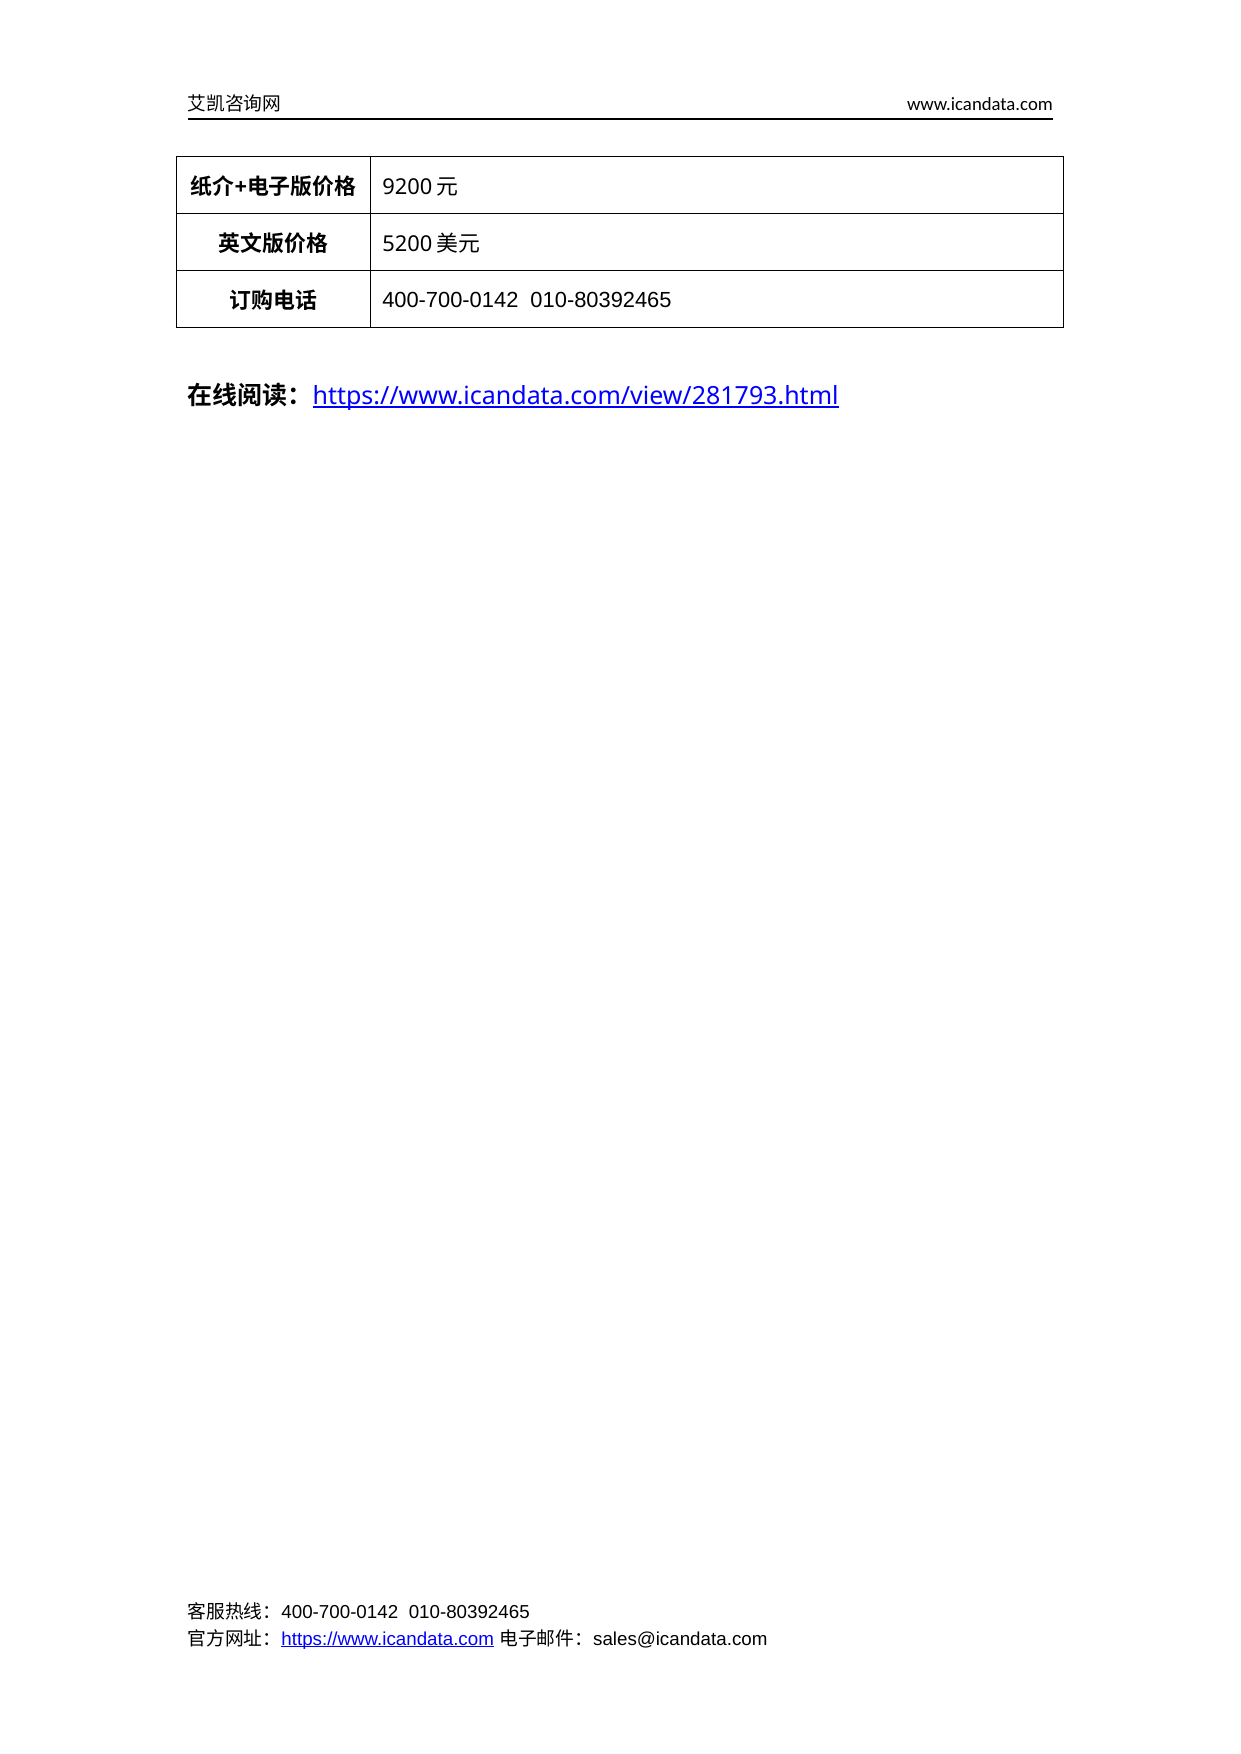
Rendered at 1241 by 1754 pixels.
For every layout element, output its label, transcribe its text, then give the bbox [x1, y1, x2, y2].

table_cell 订购电话 [177, 271, 370, 327]
table_cell 纸介+电子版价格 [177, 157, 370, 213]
table_cell 400-700-0142 010-80392465 [371, 271, 1063, 327]
table_cell 5200美元 [371, 214, 1063, 270]
table_cell 9200元 [371, 157, 1063, 213]
table_cell 英文版价格 [177, 214, 370, 270]
text 在线阅读：https://www.icandata.com/view/281793.html [187, 361, 1053, 426]
